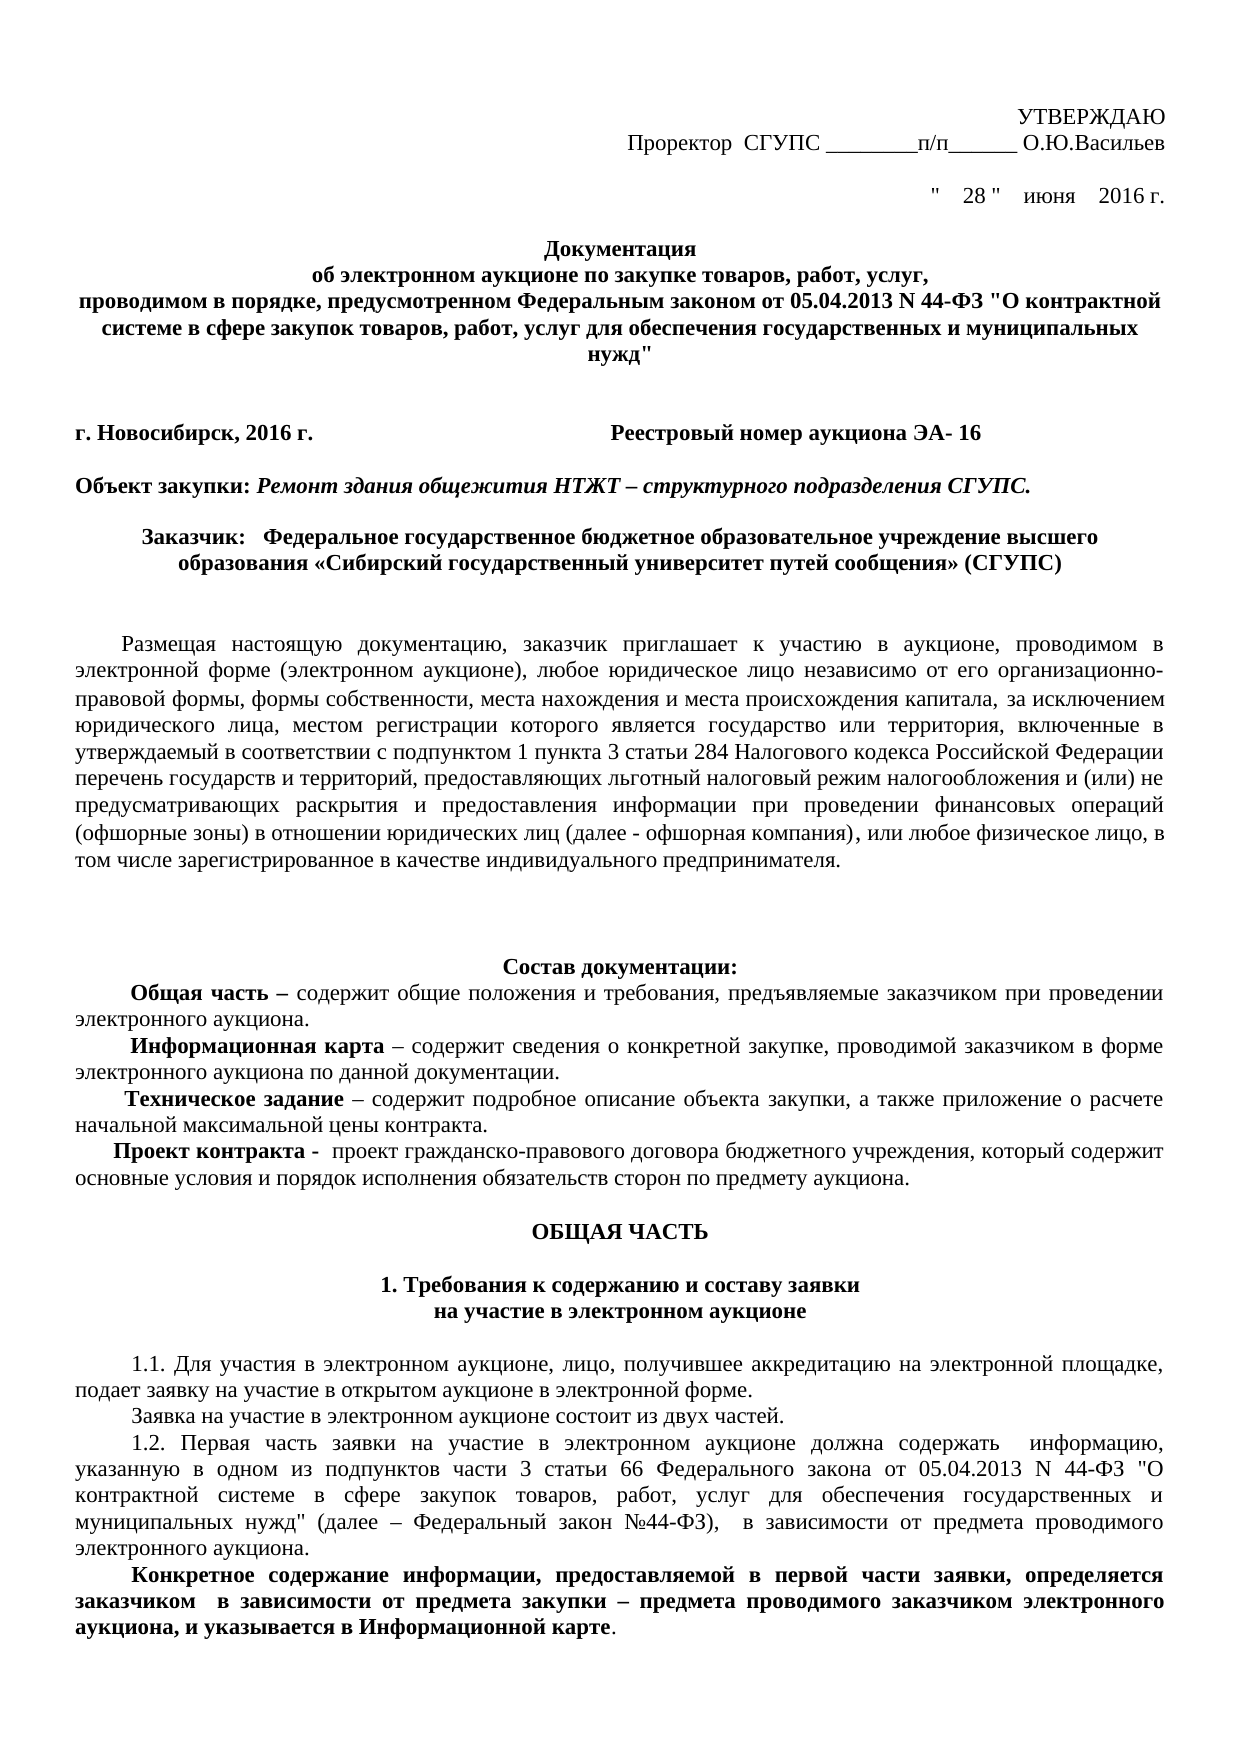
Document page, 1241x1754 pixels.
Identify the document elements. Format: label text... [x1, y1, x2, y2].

text г. Новосибирск, 2016 г. Реестровый номер аукциона ЭА- 16 [75, 419, 1165, 446]
text УТВЕРЖДАЮ [1, 103, 1165, 129]
text об электронном аукционе по закупке товаров, работ, услуг, [75, 261, 1165, 287]
text Размещая настоящую документацию, заказчик приглашает к участию в аукционе, проводимом в электронной форме (электронном аукционе), любое юридическое лицо независимо от его организационно-правовой формы, формы собственности, места нахождения и места происхождения капитала, за исключением юридического лица, местом регистрации которого является государство или территория, включенные в утверждаемый в соответствии с подпунктом 1 пункта 3 статьи 284 Налогового кодекса Российской Федерации перечень государств и территорий, предоставляющих льготный налоговый режим налогообложения и (или) не предусматривающих раскрытия и предоставления информации при проведении финансовых операций (офшорные зоны) в отношении юридических лиц (далее - офшорная компания), или любое физическое лицо, в том числе зарегистрированное в качестве индивидуального предпринимателя. [75, 630, 1165, 872]
text " 28 " июня 2016 г. [75, 182, 1165, 208]
text Проректор СГУПС ________п/п______ О.Ю.Васильев [75, 129, 1165, 156]
text Заявка на участие в электронном аукционе состоит из двух частей. [75, 1402, 1165, 1429]
text Объект закупки: Ремонт здания общежития НТЖТ – структурного подразделения СГУПС. [75, 472, 1165, 498]
text 1. Требования к содержанию и составу заявки [75, 1271, 1165, 1297]
text 1.1. Для участия в электронном аукционе, лицо, получившее аккредитацию на электронной площадке, подает заявку на участие в открытом аукционе в электронной форме. [75, 1350, 1165, 1402]
text Техническое задание – содержит подробное описание объекта закупки, а также приложение о расчете начальной максимальной цены контракта. [75, 1084, 1165, 1137]
text Документация [75, 235, 1165, 261]
text на участие в электронном аукционе [75, 1297, 1165, 1323]
text Проект контракта - проект гражданско-правового договора бюджетного учреждения, который содержит основные условия и порядок исполнения обязательств сторон по предмету аукциона. [75, 1137, 1165, 1190]
text 1.2. Первая часть заявки на участие в электронном аукционе должна содержать информацию, указанную в одном из подпунктов части 3 статьи 66 Федерального закона от 05.04.2013 N 44-ФЗ "О контрактной системе в сфере закупок товаров, работ, услуг для обеспечения государственных и муниципальных нужд" (далее – Федеральный закон №44-ФЗ), в зависимости от предмета проводимого электронного аукциона. [75, 1429, 1165, 1561]
text Заказчик: Федеральное государственное бюджетное образовательное учреждение высшего образования «Сибирский государственный университет путей сообщения» (СГУПС) [75, 523, 1165, 576]
text Общая часть – содержит общие положения и требования, предъявляемые заказчиком при проведении электронного аукциона. [75, 979, 1165, 1032]
text Конкретное содержание информации, предоставляемой в первой части заявки, определяется заказчиком в зависимости от предмета закупки – предмета проводимого заказчиком электронного аукциона, и указывается в Информационной карте. [75, 1561, 1165, 1640]
text Информационная карта – содержит сведения о конкретной закупке, проводимой заказчиком в форме электронного аукциона по данной документации. [75, 1032, 1165, 1084]
text Состав документации: [75, 953, 1165, 979]
text проводимом в порядке, предусмотренном Федеральным законом от 05.04.2013 N 44-ФЗ "О контрактной системе в сфере закупок товаров, работ, услуг для обеспечения государственных и муниципальных нужд" [75, 287, 1165, 367]
text ОБЩАЯ ЧАСТЬ [75, 1218, 1165, 1244]
